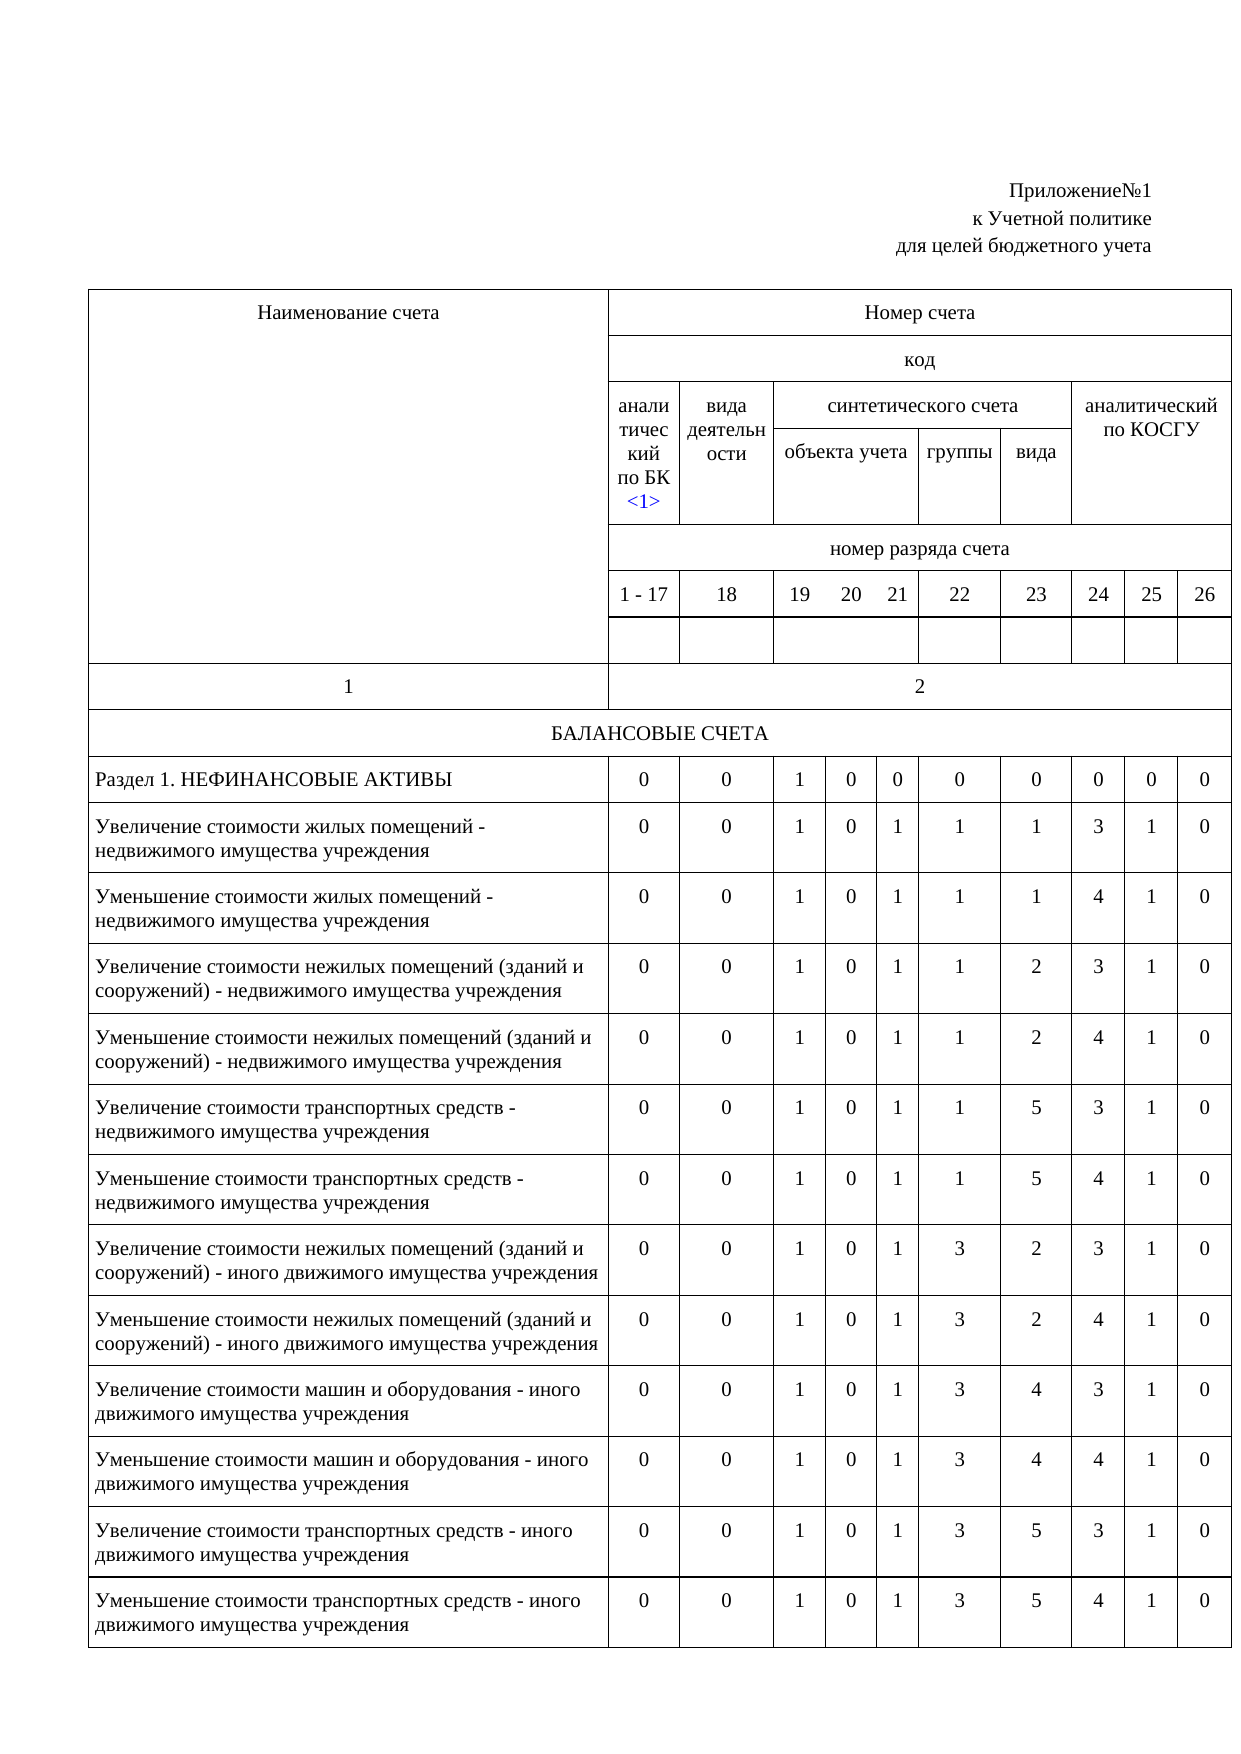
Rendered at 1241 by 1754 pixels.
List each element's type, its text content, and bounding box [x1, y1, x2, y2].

table_cell Увеличение стоимости жилых помещений - недвижимого имущества учреждения [89, 803, 608, 872]
text для целей бюджетного учета [177, 233, 1152, 257]
table_cell 4 [1072, 1437, 1124, 1506]
table_cell Уменьшение стоимости нежилых помещений (зданий и сооружений) - недвижимого имущества учреждения [89, 1014, 608, 1083]
table_header Номер счета [609, 290, 1231, 335]
table_cell 0 [680, 1296, 773, 1365]
table_cell 1 [877, 1014, 918, 1083]
table_cell БАЛАНСОВЫЕ СЧЕТА [89, 710, 1231, 756]
table_cell группы [919, 429, 1000, 524]
table_cell 0 [609, 757, 679, 802]
table_cell 0 [1178, 1366, 1231, 1436]
table_cell 1 [877, 1225, 918, 1295]
table_cell 0 [609, 803, 679, 872]
table_cell 0 [609, 1296, 679, 1365]
table_cell 0 [826, 1507, 876, 1576]
table_cell 1 [774, 1507, 825, 1576]
table_cell 0 [609, 1366, 679, 1436]
table_cell 0 [826, 873, 876, 943]
table_cell 0 [877, 757, 918, 802]
table_cell 0 [826, 1578, 876, 1647]
table_cell 1 [1125, 1296, 1177, 1365]
table_cell Уменьшение стоимости машин и оборудования - иного движимого имущества учреждения [89, 1437, 608, 1506]
table_cell 0 [1178, 873, 1231, 943]
table_cell 0 [1178, 757, 1231, 802]
table_cell 0 [680, 1085, 773, 1154]
table_cell 0 [826, 757, 876, 802]
table_header Наименование счета [89, 290, 608, 663]
table_cell 1 [919, 944, 1000, 1013]
table_cell 1 [774, 1437, 825, 1506]
table_cell 0 [680, 1225, 773, 1295]
table_cell 1 [1125, 803, 1177, 872]
table_cell 0 [1178, 1155, 1231, 1224]
table_cell 1 [774, 873, 825, 943]
table_cell 0 [826, 1085, 876, 1154]
table_cell 0 [609, 1225, 679, 1295]
table_cell 0 [680, 873, 773, 943]
table_cell 0 [1001, 757, 1071, 802]
table_cell 3 [919, 1578, 1000, 1647]
table_cell Уменьшение стоимости транспортных средств - недвижимого имущества учреждения [89, 1155, 608, 1224]
table_cell аналитический по КОСГУ [1072, 382, 1231, 524]
table_cell 1 [877, 1085, 918, 1154]
table_cell 21 [877, 571, 918, 616]
table_cell 1 [919, 873, 1000, 943]
table_cell 0 [609, 1085, 679, 1154]
table_cell [877, 618, 918, 663]
table_cell 0 [1178, 1578, 1231, 1647]
table_cell 1 [1125, 1578, 1177, 1647]
table_cell 1 [1125, 1507, 1177, 1576]
table_cell 0 [1178, 1507, 1231, 1576]
table_cell объекта учета [774, 429, 918, 524]
table_cell 5 [1001, 1578, 1071, 1647]
table_cell 22 [919, 571, 1000, 616]
table_cell Увеличение стоимости машин и оборудования - иного движимого имущества учреждения [89, 1366, 608, 1436]
table_cell [1178, 618, 1231, 663]
table_cell 5 [1001, 1155, 1071, 1224]
table_cell 0 [680, 757, 773, 802]
table_cell 1 [1125, 1014, 1177, 1083]
table_cell 2 [609, 664, 1231, 709]
table_cell 0 [680, 1366, 773, 1436]
table_cell 1 [919, 1155, 1000, 1224]
table_cell 1 [774, 1578, 825, 1647]
table_cell [609, 618, 679, 663]
table_cell [1001, 618, 1071, 663]
table_cell 1 [1125, 1155, 1177, 1224]
table_cell 1 [877, 1578, 918, 1647]
table_cell 1 [774, 1366, 825, 1436]
table_cell 3 [919, 1225, 1000, 1295]
table_cell 1 [877, 873, 918, 943]
table_cell 4 [1072, 873, 1124, 943]
table_cell 1 [1125, 1366, 1177, 1436]
table_cell 0 [826, 1296, 876, 1365]
table_cell 4 [1072, 1296, 1124, 1365]
table_cell Уменьшение стоимости транспортных средств - иного движимого имущества учреждения [89, 1578, 608, 1647]
table_cell синтетического счета [774, 382, 1071, 427]
table_cell Увеличение стоимости транспортных средств - иного движимого имущества учреждения [89, 1507, 608, 1576]
table_cell 3 [1072, 803, 1124, 872]
text Приложение№1 [177, 178, 1152, 202]
table_cell 0 [826, 1155, 876, 1224]
table_cell 1 [774, 757, 825, 802]
table_cell 2 [1001, 1225, 1071, 1295]
table_cell 1 [1001, 873, 1071, 943]
table_cell Увеличение стоимости нежилых помещений (зданий и сооружений) - иного движимого имущества учреждения [89, 1225, 608, 1295]
table_cell Увеличение стоимости транспортных средств - недвижимого имущества учреждения [89, 1085, 608, 1154]
table_cell 1 [1125, 1437, 1177, 1506]
table_cell 0 [1072, 757, 1124, 802]
table_cell 3 [1072, 1225, 1124, 1295]
table_cell 0 [1178, 1296, 1231, 1365]
table_cell 0 [680, 1014, 773, 1083]
table_cell 0 [1178, 1085, 1231, 1154]
table_cell [825, 618, 877, 663]
table_cell 0 [1178, 803, 1231, 872]
table_cell вида деятельности [680, 382, 773, 524]
table_cell 18 [680, 571, 773, 616]
table_cell 1 [774, 1296, 825, 1365]
table_cell 3 [919, 1507, 1000, 1576]
table_cell 0 [826, 1225, 876, 1295]
table_cell 20 [825, 571, 877, 616]
table_cell 1 [774, 1225, 825, 1295]
table_cell 0 [826, 1437, 876, 1506]
table_cell код [609, 336, 1231, 381]
table_cell 0 [609, 1437, 679, 1506]
table_cell 23 [1001, 571, 1071, 616]
table_cell 3 [919, 1366, 1000, 1436]
table_cell 1 [877, 944, 918, 1013]
table_cell 1 [919, 803, 1000, 872]
table_cell 1 [774, 1014, 825, 1083]
table_cell аналитический по БК <1> [609, 382, 679, 524]
table_cell 0 [680, 1507, 773, 1576]
table_cell Раздел 1. НЕФИНАНСОВЫЕ АКТИВЫ [89, 757, 608, 802]
table_cell 2 [1001, 1296, 1071, 1365]
table_cell 0 [826, 1014, 876, 1083]
table_cell 1 [774, 944, 825, 1013]
table_cell 2 [1001, 1014, 1071, 1083]
table_cell [774, 618, 825, 663]
table_cell 1 [89, 664, 608, 709]
table_cell 1 [877, 1296, 918, 1365]
table_cell 3 [919, 1296, 1000, 1365]
table_cell 0 [609, 1578, 679, 1647]
table_cell 0 [609, 944, 679, 1013]
table_cell 0 [826, 1366, 876, 1436]
table_cell 0 [680, 944, 773, 1013]
table_cell 25 [1125, 571, 1177, 616]
table_cell 5 [1001, 1507, 1071, 1576]
table_cell 0 [919, 757, 1000, 802]
text к Учетной политике [177, 206, 1152, 230]
table_cell 3 [1072, 1366, 1124, 1436]
table_cell 1 [1125, 1225, 1177, 1295]
table_cell [680, 618, 773, 663]
table_cell 3 [1072, 1085, 1124, 1154]
table_cell 0 [1178, 1225, 1231, 1295]
table_cell 1 [919, 1014, 1000, 1083]
table_cell 0 [609, 1155, 679, 1224]
table_cell 4 [1001, 1437, 1071, 1506]
table_cell вида [1001, 429, 1071, 524]
table_cell 26 [1178, 571, 1231, 616]
table_cell 1 [774, 1085, 825, 1154]
table_cell номер разряда счета [609, 525, 1231, 570]
table_cell 1 [774, 803, 825, 872]
table_cell 24 [1072, 571, 1124, 616]
table_cell 0 [1178, 1014, 1231, 1083]
table_cell 1 [877, 803, 918, 872]
table_cell 0 [680, 1437, 773, 1506]
table_cell 0 [826, 803, 876, 872]
table_cell 1 [877, 1366, 918, 1436]
table_cell 4 [1072, 1014, 1124, 1083]
table_cell 1 [1125, 873, 1177, 943]
table_cell 0 [609, 1014, 679, 1083]
table_cell 1 [774, 1155, 825, 1224]
table_cell 1 - 17 [609, 571, 679, 616]
table_cell 0 [680, 1578, 773, 1647]
table_cell Уменьшение стоимости нежилых помещений (зданий и сооружений) - иного движимого имущества учреждения [89, 1296, 608, 1365]
table_cell 19 [774, 571, 825, 616]
table_cell 0 [680, 1155, 773, 1224]
table_cell 1 [919, 1085, 1000, 1154]
table_cell 4 [1072, 1578, 1124, 1647]
table_cell 0 [1178, 944, 1231, 1013]
table_cell 1 [1125, 1085, 1177, 1154]
table_cell 0 [680, 803, 773, 872]
table_cell Уменьшение стоимости жилых помещений - недвижимого имущества учреждения [89, 873, 608, 943]
table_cell [919, 618, 1000, 663]
table_cell 5 [1001, 1085, 1071, 1154]
table_cell 0 [609, 1507, 679, 1576]
table_cell 3 [1072, 1507, 1124, 1576]
table_cell [1072, 618, 1124, 663]
table_cell 1 [1125, 944, 1177, 1013]
table_cell 3 [919, 1437, 1000, 1506]
table_cell 4 [1001, 1366, 1071, 1436]
table_cell 1 [877, 1437, 918, 1506]
table_cell [1125, 618, 1177, 663]
table_cell 2 [1001, 944, 1071, 1013]
table_cell 0 [1178, 1437, 1231, 1506]
table_cell 4 [1072, 1155, 1124, 1224]
table_cell 0 [609, 873, 679, 943]
table_cell 1 [877, 1155, 918, 1224]
table_cell 0 [1125, 757, 1177, 802]
table_cell 1 [1001, 803, 1071, 872]
table_cell 0 [826, 944, 876, 1013]
table_cell 3 [1072, 944, 1124, 1013]
table_cell Увеличение стоимости нежилых помещений (зданий и сооружений) - недвижимого имущества учреждения [89, 944, 608, 1013]
table_cell 1 [877, 1507, 918, 1576]
